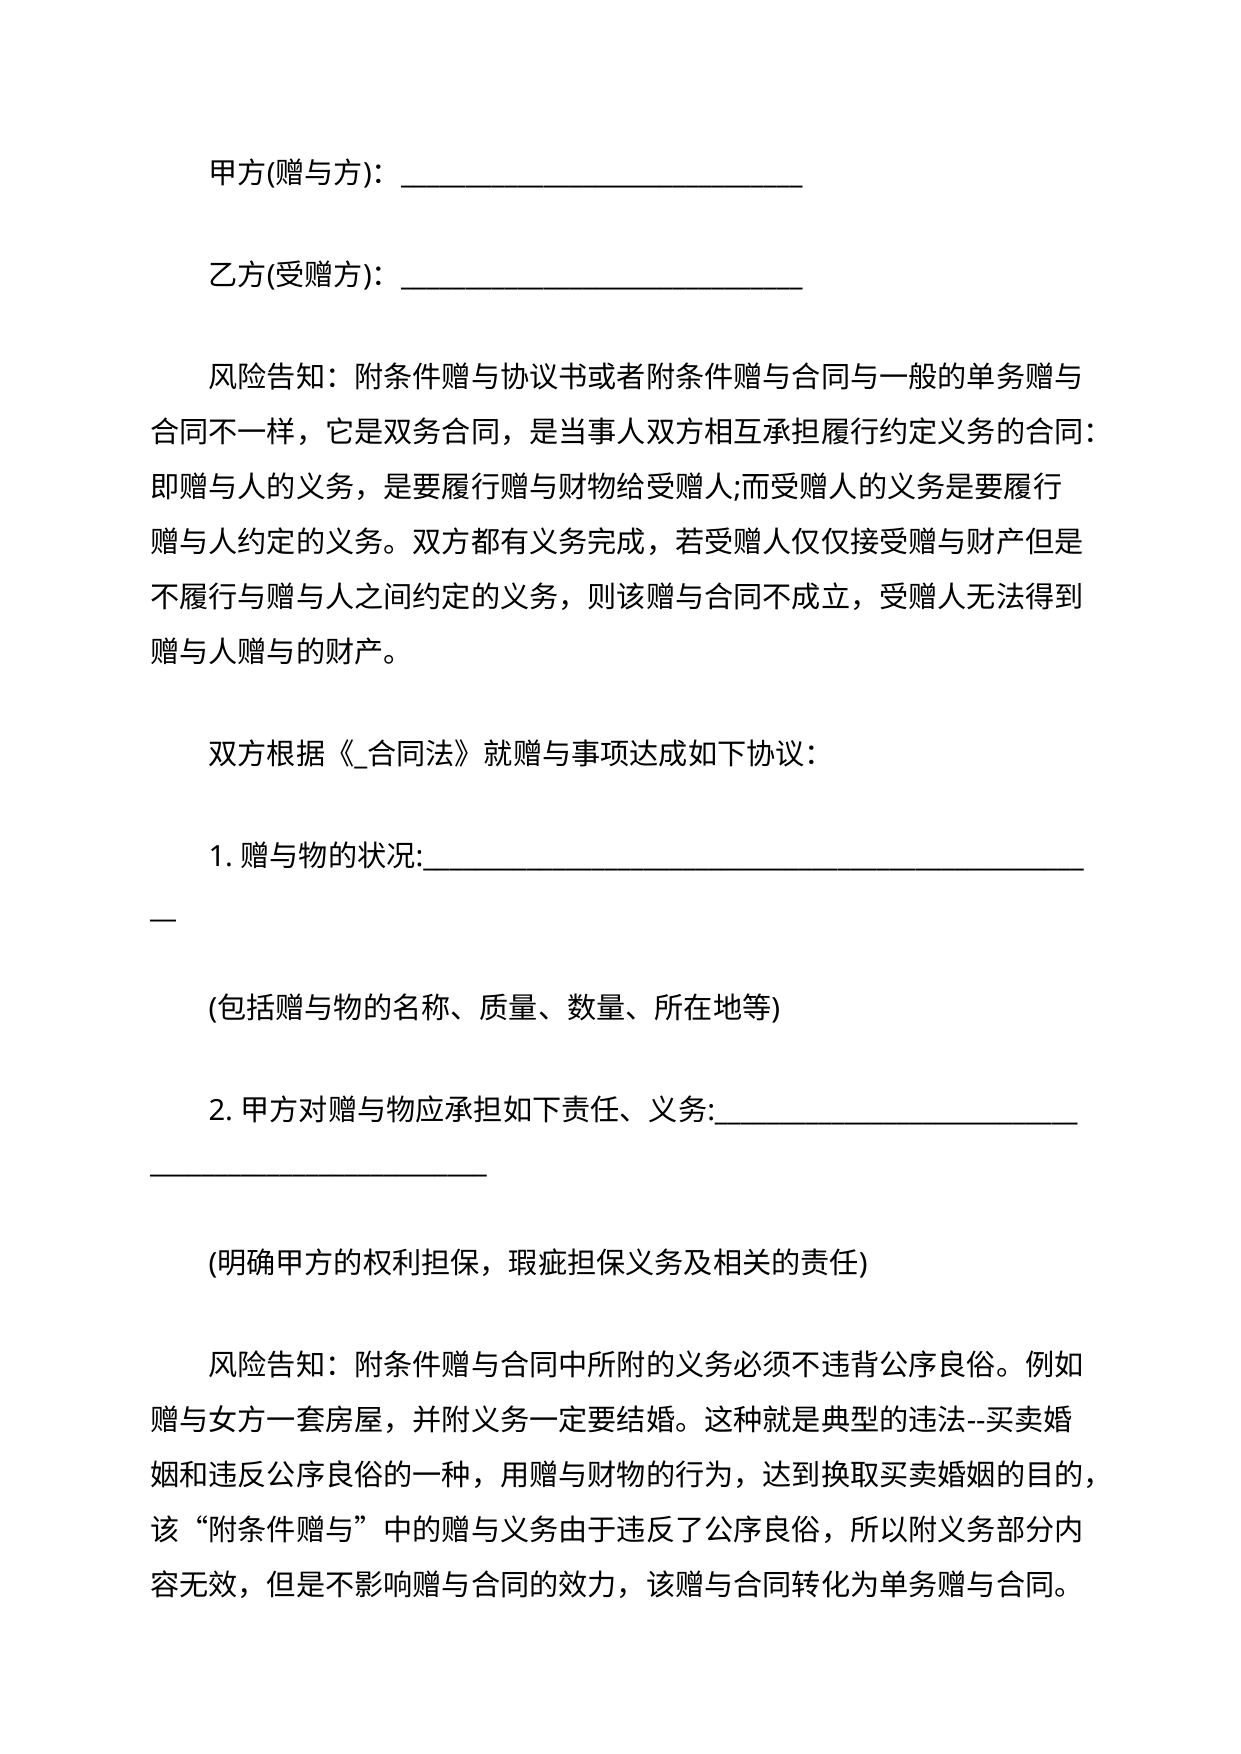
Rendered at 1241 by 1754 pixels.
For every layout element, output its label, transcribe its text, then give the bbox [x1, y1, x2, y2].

text 2. 甲方对赠与物应承担如下责任、义务:______________________________________________________ [150, 1087, 1090, 1181]
text 双方根据《_合同法》就赠与事项达成如下协议： [150, 730, 1090, 773]
text 甲方(赠与方)：_______________________________ [150, 150, 1090, 192]
text (明确甲方的权利担保，瑕疵担保义务及相关的责任) [150, 1240, 1090, 1282]
text 1. 赠与物的状况:_____________________________________________________ [150, 832, 1090, 926]
text 乙方(受赠方)：_______________________________ [150, 252, 1090, 294]
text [150, 1342, 1090, 1604]
text 风险告知：附条件赠与协议书或者附条件赠与合同与一般的单务赠与合同不一样，它是双务合同，是当事人双方相互承担履行约定义务的合同：即赠与人的义务，是要履行赠与财物给受赠人;而受赠人的义务是要履行赠与人约定的义务。双方都有义务完成，若受赠人仅仅接受赠与财产但是不履行与赠与人之间约定的义务，则该赠与合同不成立，受赠人无法得到赠与人赠与的财产。 [150, 354, 1090, 671]
text (包括赠与物的名称、质量、数量、所在地等) [150, 985, 1090, 1027]
